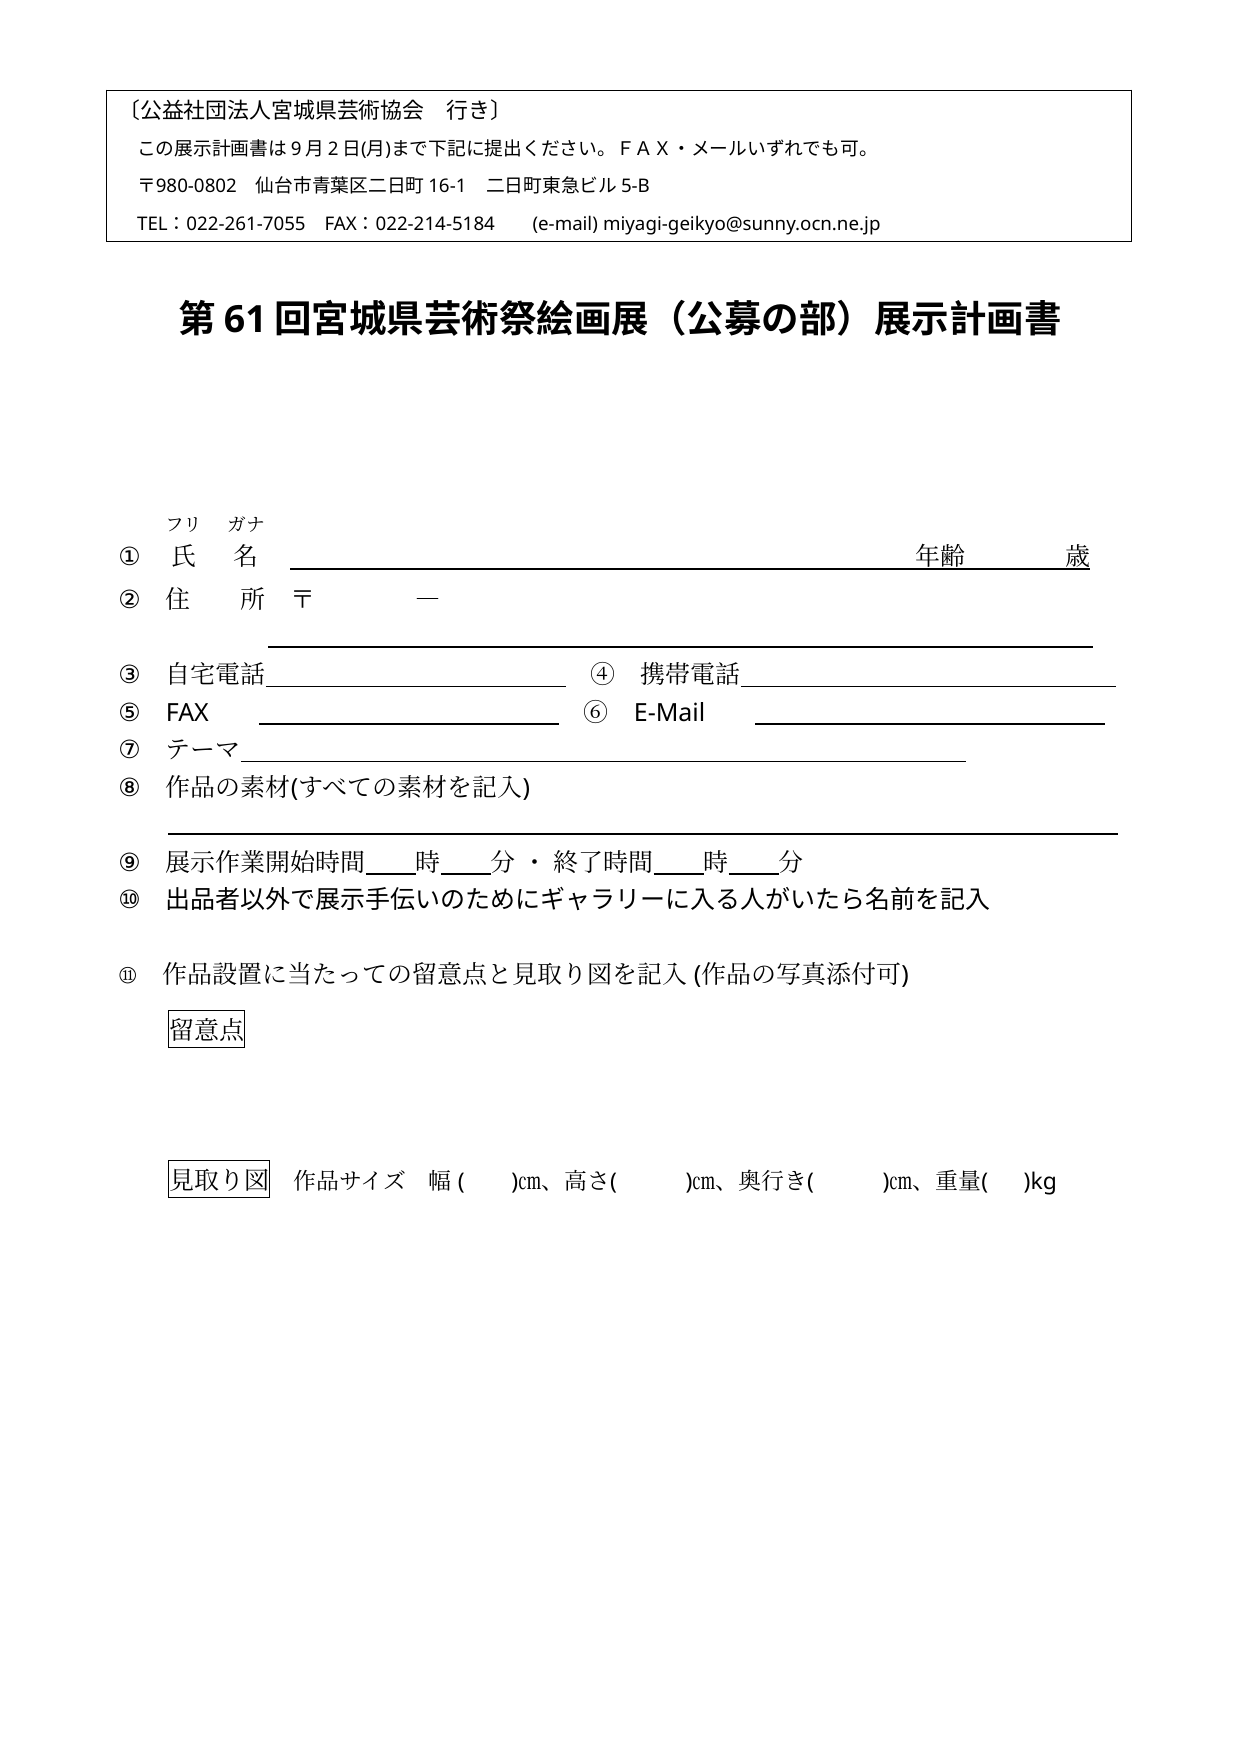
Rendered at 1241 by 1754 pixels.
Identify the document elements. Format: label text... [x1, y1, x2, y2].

text ③ 自宅電話 ④ 携帯電話 [118, 654, 1122, 692]
text 見取り図 作品サイズ 幅 ( )㎝、高さ( )㎝、奥行き( )㎝、重量( )kg [118, 1142, 1122, 1217]
text ⑨ 展示作業開始時間 時 分 ・ 終了時間 時 分 [118, 842, 1122, 879]
text 第61回宮城県芸術祭絵画展（公募の部）展示計画書 [118, 279, 1122, 354]
text ① 年齢 歳 [118, 504, 1122, 579]
text ⑤ FAX ⑥ E-Mail [118, 692, 1122, 729]
text ⑧ 作品の素材(すべての素材を記入) [118, 767, 1122, 804]
text ⑩ 出品者以外で展示手伝いのためにギャラリーに入る人がいたら名前を記入 [118, 879, 1122, 917]
text ⑪ 作品設置に当たっての留意点と見取り図を記入 (作品の写真添付可) [118, 954, 1122, 992]
text 留意点 [118, 992, 1122, 1067]
table_header 〔公益社団法人宮城県芸術協会 行き〕 この展示計画書は9月2日(月)まで下記に提出ください。ＦＡＸ・メールいずれでも可。 〒980-0802 仙台市青葉区二日町16-1 二日町東急ビル5-B TEL：022-261-7055 FAX：022-214-5184 (e-mail) miyagi-geikyo@sunny.ocn.ne.jp [107, 91, 1131, 241]
text ② 住 所 〒 ― [118, 579, 1122, 617]
text ⑦ テーマ [118, 729, 1122, 767]
